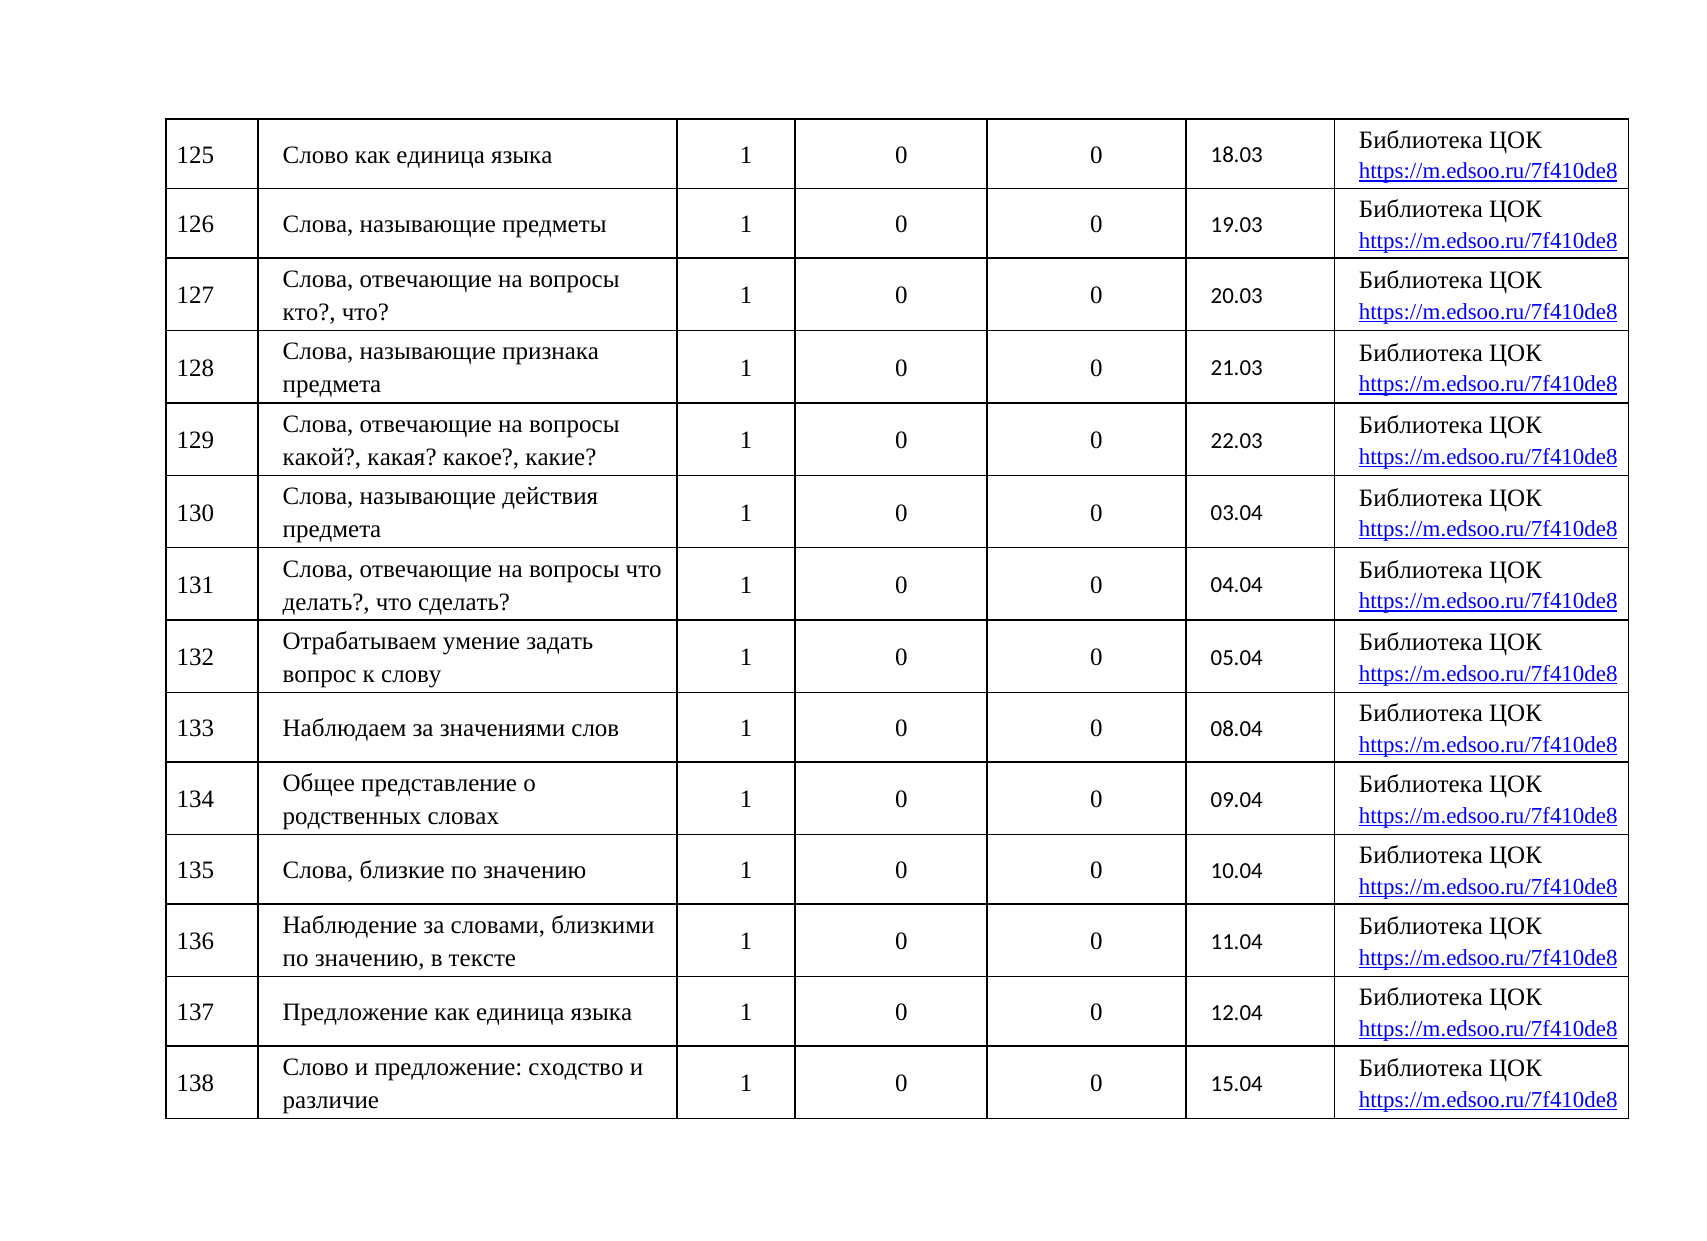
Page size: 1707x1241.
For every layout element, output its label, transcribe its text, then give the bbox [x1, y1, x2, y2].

table_cell Слова, близкие по значению [259, 835, 676, 903]
table_cell 0 [796, 763, 986, 834]
table_cell 04.04 [1187, 548, 1334, 619]
table_cell 0 [988, 331, 1185, 402]
table_cell 0 [796, 621, 986, 692]
table_cell 133 [167, 693, 257, 761]
table_cell 0 [796, 548, 986, 619]
table_cell 131 [167, 548, 257, 619]
table_cell 1 [678, 977, 794, 1045]
table_cell 0 [988, 905, 1185, 976]
table_cell 11.04 [1187, 905, 1334, 976]
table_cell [1335, 120, 1628, 188]
table_cell 19.03 [1187, 189, 1334, 257]
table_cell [1335, 189, 1628, 257]
table_cell 0 [796, 905, 986, 976]
table_cell 125 [167, 120, 257, 188]
table_cell Библиотека ЦОК https://m.edsoo.ru/7f410de8 [1335, 404, 1628, 474]
table_cell 21.03 [1187, 331, 1334, 402]
table_cell Слово как единица языка [259, 120, 676, 188]
table_cell Слова, отвечающие на вопросы что делать?, что сделать? [259, 548, 676, 619]
table_cell 0 [988, 189, 1185, 257]
table_cell Слова, отвечающие на вопросы какой?, какая? какое?, какие? [259, 404, 676, 474]
table_cell 08.04 [1187, 693, 1334, 761]
table_cell 128 [167, 331, 257, 402]
table_cell 1 [678, 693, 794, 761]
table_cell 126 [167, 189, 257, 257]
table_cell Предложение как единица языка [259, 977, 676, 1045]
table_cell 1 [678, 1047, 794, 1118]
table_cell 1 [678, 476, 794, 547]
table_cell 18.03 [1187, 120, 1334, 188]
table_cell Библиотека ЦОК https://m.edsoo.ru/7f410de8 [1335, 905, 1628, 976]
table_cell 0 [796, 835, 986, 903]
table_cell 127 [167, 259, 257, 330]
table_cell Слово и предложение: сходство и различие [259, 1047, 676, 1118]
table_cell 0 [796, 977, 986, 1045]
table_cell 134 [167, 763, 257, 834]
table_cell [1335, 977, 1628, 1045]
table_cell 0 [796, 120, 986, 188]
table_cell Наблюдение за словами, близкими по значению, в тексте [259, 905, 676, 976]
table_cell Отрабатываем умение задать вопрос к слову [259, 621, 676, 692]
table_cell 130 [167, 476, 257, 547]
table_cell 0 [988, 548, 1185, 619]
table_cell 0 [796, 259, 986, 330]
table_cell Слова, отвечающие на вопросы кто?, что? [259, 259, 676, 330]
table_cell 0 [988, 1047, 1185, 1118]
table_cell 1 [678, 120, 794, 188]
table_cell 05.04 [1187, 621, 1334, 692]
table_cell 1 [678, 905, 794, 976]
table_cell 12.04 [1187, 977, 1334, 1045]
table_cell 1 [678, 835, 794, 903]
table_cell 0 [796, 476, 986, 547]
table_cell 132 [167, 621, 257, 692]
table_cell 03.04 [1187, 476, 1334, 547]
table_cell 20.03 [1187, 259, 1334, 330]
table_cell 1 [678, 259, 794, 330]
table_cell Библиотека ЦОК https://m.edsoo.ru/7f410de8 [1335, 621, 1628, 692]
table_cell 0 [796, 331, 986, 402]
table_cell 22.03 [1187, 404, 1334, 474]
table_cell Слова, называющие признака предмета [259, 331, 676, 402]
table_cell 0 [988, 476, 1185, 547]
table_cell Библиотека ЦОК https://m.edsoo.ru/7f410de8 [1335, 476, 1628, 547]
table_cell 0 [988, 404, 1185, 474]
table_cell 135 [167, 835, 257, 903]
table_cell 137 [167, 977, 257, 1045]
table_cell Слова, называющие действия предмета [259, 476, 676, 547]
table_cell 138 [167, 1047, 257, 1118]
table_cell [1335, 1047, 1628, 1118]
table_cell 1 [678, 189, 794, 257]
table_cell Наблюдаем за значениями слов [259, 693, 676, 761]
table_cell 09.04 [1187, 763, 1334, 834]
table_cell Слова, называющие предметы [259, 189, 676, 257]
table_cell 129 [167, 404, 257, 474]
table_cell 1 [678, 763, 794, 834]
table_cell 0 [796, 189, 986, 257]
table_cell 1 [678, 331, 794, 402]
table_cell Библиотека ЦОК https://m.edsoo.ru/7f410de8 [1335, 763, 1628, 834]
table_cell 0 [988, 259, 1185, 330]
table_cell 1 [678, 404, 794, 474]
table_cell 0 [988, 835, 1185, 903]
table_cell Общее представление о родственных словах [259, 763, 676, 834]
table_cell 0 [796, 404, 986, 474]
table_cell 0 [988, 977, 1185, 1045]
table_cell 1 [678, 548, 794, 619]
table_cell 0 [988, 120, 1185, 188]
table_cell Библиотека ЦОК https://m.edsoo.ru/7f410de8 [1335, 548, 1628, 619]
table_cell 1 [678, 621, 794, 692]
table_cell 136 [167, 905, 257, 976]
table_cell 0 [988, 693, 1185, 761]
table_cell 10.04 [1187, 835, 1334, 903]
table_cell Библиотека ЦОК https://m.edsoo.ru/7f410de8 [1335, 259, 1628, 330]
table_cell Библиотека ЦОК https://m.edsoo.ru/7f410de8 [1335, 693, 1628, 761]
table_cell 0 [796, 1047, 986, 1118]
table_cell 0 [796, 693, 986, 761]
table_cell Библиотека ЦОК https://m.edsoo.ru/7f410de8 [1335, 331, 1628, 402]
table_cell Библиотека ЦОК https://m.edsoo.ru/7f410de8 [1335, 835, 1628, 903]
table_cell 0 [988, 621, 1185, 692]
table_cell 0 [988, 763, 1185, 834]
table_cell 15.04 [1187, 1047, 1334, 1118]
